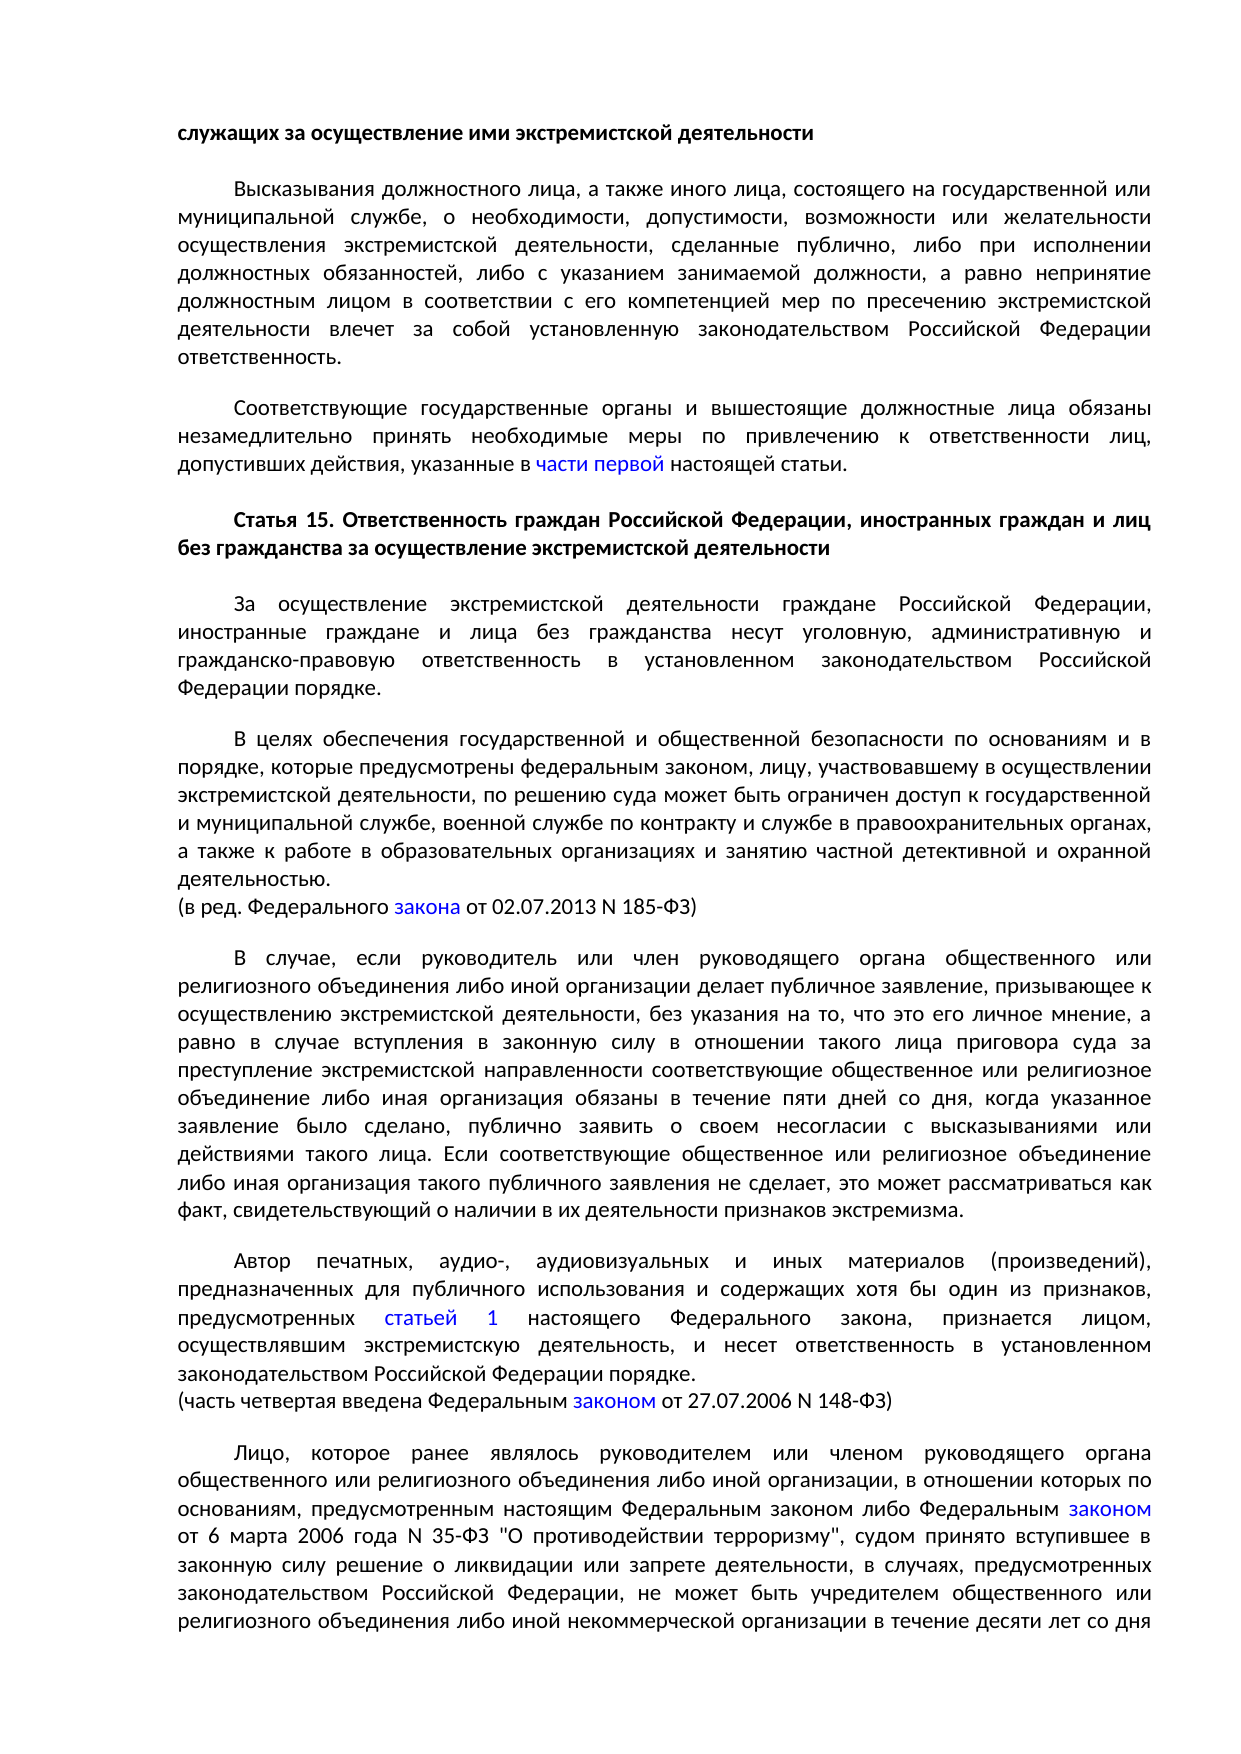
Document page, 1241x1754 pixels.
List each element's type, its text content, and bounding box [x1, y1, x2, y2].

text В целях обеспечения государственной и общественной безопасности по основаниям и в порядке, которые предусмотрены федеральным законом, лицу, участвовавшему в осуществлении экстремистской деятельности, по решению суда может быть ограничен доступ к государственной и муниципальной службе, военной службе по контракту и службе в правоохранительных органах, а также к работе в образовательных организациях и занятию частной детективной и охранной деятельностью. [177, 724, 1152, 892]
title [177, 118, 1152, 146]
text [177, 1438, 1152, 1634]
text (в ред. Федерального закона от 02.07.2013 N 185-ФЗ) [177, 892, 1152, 921]
text В случае, если руководитель или член руководящего органа общественного или религиозного объединения либо иной организации делает публичное заявление, призывающее к осуществлению экстремистской деятельности, без указания на то, что это его личное мнение, а равно в случае вступления в законную силу в отношении такого лица приговора суда за преступление экстремистской направленности соответствующие общественное или религиозное объединение либо иная организация обязаны в течение пяти дней со дня, когда указанное заявление было сделано, публично заявить о своем несогласии с высказываниями или действиями такого лица. Если соответствующие общественное или религиозное объединение либо иная организация такого публичного заявления не сделает, это может рассматриваться как факт, свидетельствующий о наличии в их деятельности признаков экстремизма. [177, 943, 1152, 1224]
text Высказывания должностного лица, а также иного лица, состоящего на государственной или муниципальной службе, о необходимости, допустимости, возможности или желательности осуществления экстремистской деятельности, сделанные публично, либо при исполнении должностных обязанностей, либо с указанием занимаемой должности, а равно непринятие должностным лицом в соответствии с его компетенцией мер по пресечению экстремистской деятельности влечет за собой установленную законодательством Российской Федерации ответственность. [177, 174, 1152, 370]
text (часть четвертая введена Федеральным законом от 27.07.2006 N 148-ФЗ) [177, 1387, 1152, 1415]
title Статья 15. Ответственность граждан Российской Федерации, иностранных граждан и лиц без гражданства за осуществление экстремистской деятельности [177, 505, 1152, 561]
text Автор печатных, аудио-, аудиовизуальных и иных материалов (произведений), предназначенных для публичного использования и содержащих хотя бы один из признаков, предусмотренных статьей 1 настоящего Федерального закона, признается лицом, осуществлявшим экстремистскую деятельность, и несет ответственность в установленном законодательством Российской Федерации порядке. [177, 1247, 1152, 1387]
text Соответствующие государственные органы и вышестоящие должностные лица обязаны незамедлительно принять необходимые меры по привлечению к ответственности лиц, допустивших действия, указанные в части первой настоящей статьи. [177, 393, 1152, 477]
text За осуществление экстремистской деятельности граждане Российской Федерации, иностранные граждане и лица без гражданства несут уголовную, административную и гражданско-правовую ответственность в установленном законодательством Российской Федерации порядке. [177, 589, 1152, 701]
